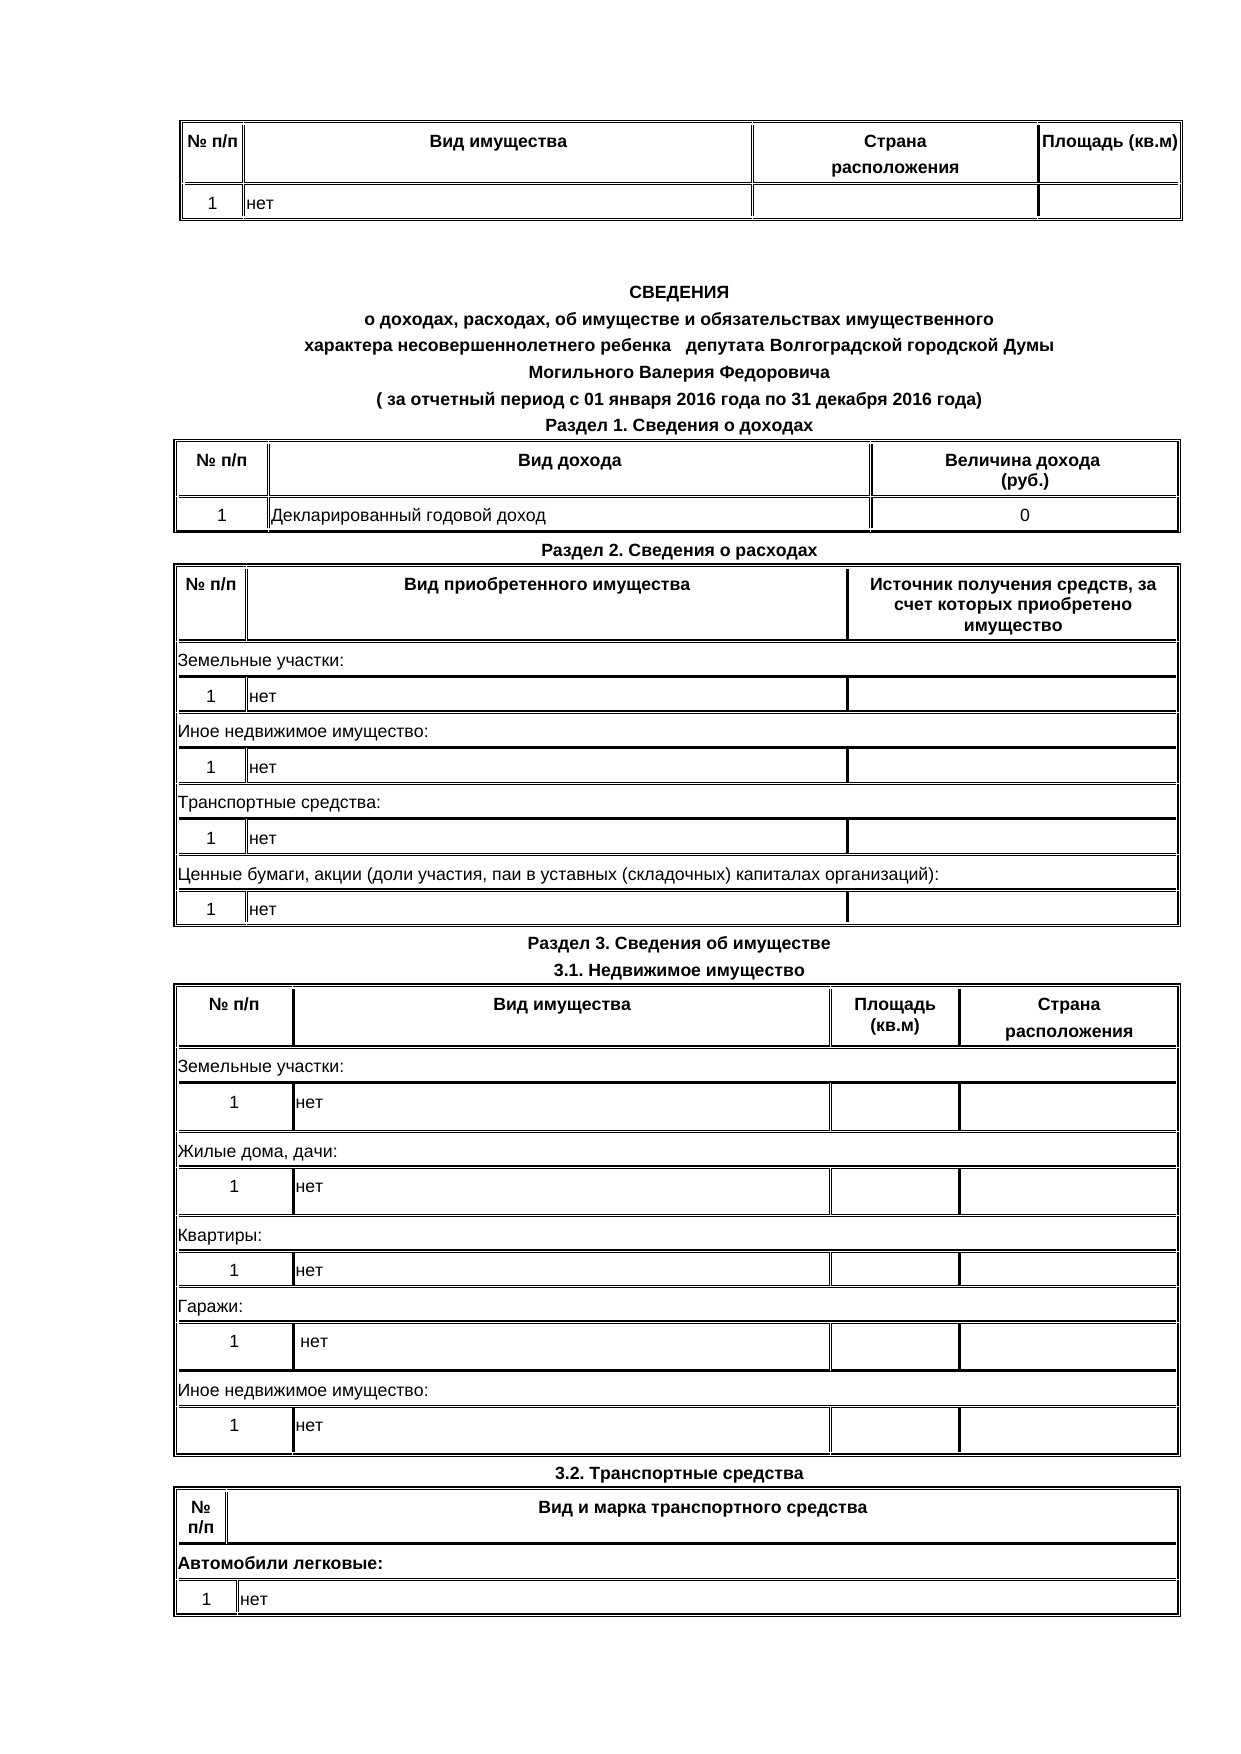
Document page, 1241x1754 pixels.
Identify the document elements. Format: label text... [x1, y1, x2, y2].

table_cell Транспортные средства: [177, 781, 1178, 817]
text Раздел 2. Сведения о расходах [177, 539, 1181, 560]
table_cell Гаражи: [175, 1285, 1179, 1320]
table_cell [832, 1253, 958, 1285]
table_header Страна расположения [959, 987, 1177, 1045]
table_cell 1 [177, 1165, 292, 1214]
text СВЕДЕНИЯ [177, 282, 1181, 302]
table_cell 1 [177, 1320, 292, 1369]
table_cell 1 [177, 746, 245, 781]
table_header Вид дохода [269, 440, 871, 494]
table_cell [831, 1408, 959, 1453]
text 3.1. Недвижимое имущество [177, 960, 1181, 980]
table_cell нет [238, 1578, 1179, 1613]
text характера несовершеннолетнего ребенка депутата Волгоградской городской Думы [177, 335, 1181, 355]
table_cell нет [295, 1084, 829, 1129]
table_cell Ценные бумаги, акции (доли участия, паи в уставных (складочных) капиталах организаций): [177, 853, 1178, 888]
text Раздел 1. Сведения о доходах [177, 415, 1181, 435]
table_cell Земельные участки: [177, 639, 1178, 675]
table_cell 1 [175, 1578, 238, 1613]
table_cell 1 [177, 888, 247, 923]
table_cell нет [248, 749, 846, 781]
table_header Источник получения средств, за счет которых приобретено имущество [847, 567, 1177, 639]
table_header Вид и марка транспортного средства [227, 1490, 1177, 1542]
table_header Вид приобретенного имущества [247, 567, 847, 639]
text Раздел 3. Сведения об имуществе [177, 933, 1181, 953]
table_cell 1 [177, 817, 245, 852]
table_cell [961, 1249, 1178, 1285]
text ( за отчетный период с 01 января 2016 года по 31 декабря 2016 года) [177, 388, 1181, 409]
table_cell Автомобили легковые: [177, 1542, 1177, 1578]
table_cell [832, 1084, 958, 1129]
table_cell [961, 1081, 1177, 1129]
text Могильного Валерия Федоровича [177, 362, 1181, 382]
table_cell Иное недвижимое имущество: [177, 710, 1178, 746]
table_header № п/п [177, 567, 247, 639]
table_cell нет [295, 1324, 829, 1369]
table_cell [832, 1324, 958, 1369]
table_cell [961, 1165, 1178, 1214]
table_header Вид имущества [293, 987, 831, 1045]
table_cell 1 [177, 1405, 293, 1453]
table_cell нет [295, 1253, 829, 1285]
table_cell Иное недвижимое имущество: [177, 1369, 1177, 1404]
table_header № п/п [177, 985, 293, 1045]
text о доходах, расходах, об имуществе и обязательствах имущественного [177, 308, 1181, 329]
table_cell нет [248, 678, 846, 710]
table_header № п/п [177, 1490, 227, 1542]
table_header Площадь (кв.м) [831, 987, 959, 1045]
table_cell Земельные участки: [177, 1045, 1178, 1081]
table_cell [849, 675, 1177, 710]
table_cell 1 [177, 675, 245, 710]
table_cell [181, 121, 1181, 220]
table_cell нет [247, 892, 847, 923]
table_cell нет [248, 820, 846, 852]
table_header № п/п [177, 442, 268, 494]
table_cell 1 [177, 1249, 292, 1285]
table_cell нет [295, 1169, 829, 1214]
table_cell Квартиры: [175, 1214, 1179, 1249]
table_cell Жилые дома, дачи: [177, 1130, 1178, 1165]
text 3.2. Транспортные средства [177, 1463, 1181, 1483]
table_cell [847, 888, 1178, 923]
table_header Величина дохода (руб.) [871, 442, 1177, 494]
table_cell 1 [177, 1081, 292, 1129]
table_cell [959, 1405, 1178, 1453]
table_cell [849, 746, 1177, 781]
table_cell [961, 1320, 1178, 1369]
table_cell 1 [177, 495, 268, 530]
table_cell 0 [871, 495, 1178, 530]
table_cell [832, 1169, 958, 1214]
table_cell Декларированный годовой доход [269, 495, 871, 530]
table_cell нет [293, 1408, 831, 1453]
table_cell [849, 817, 1177, 852]
